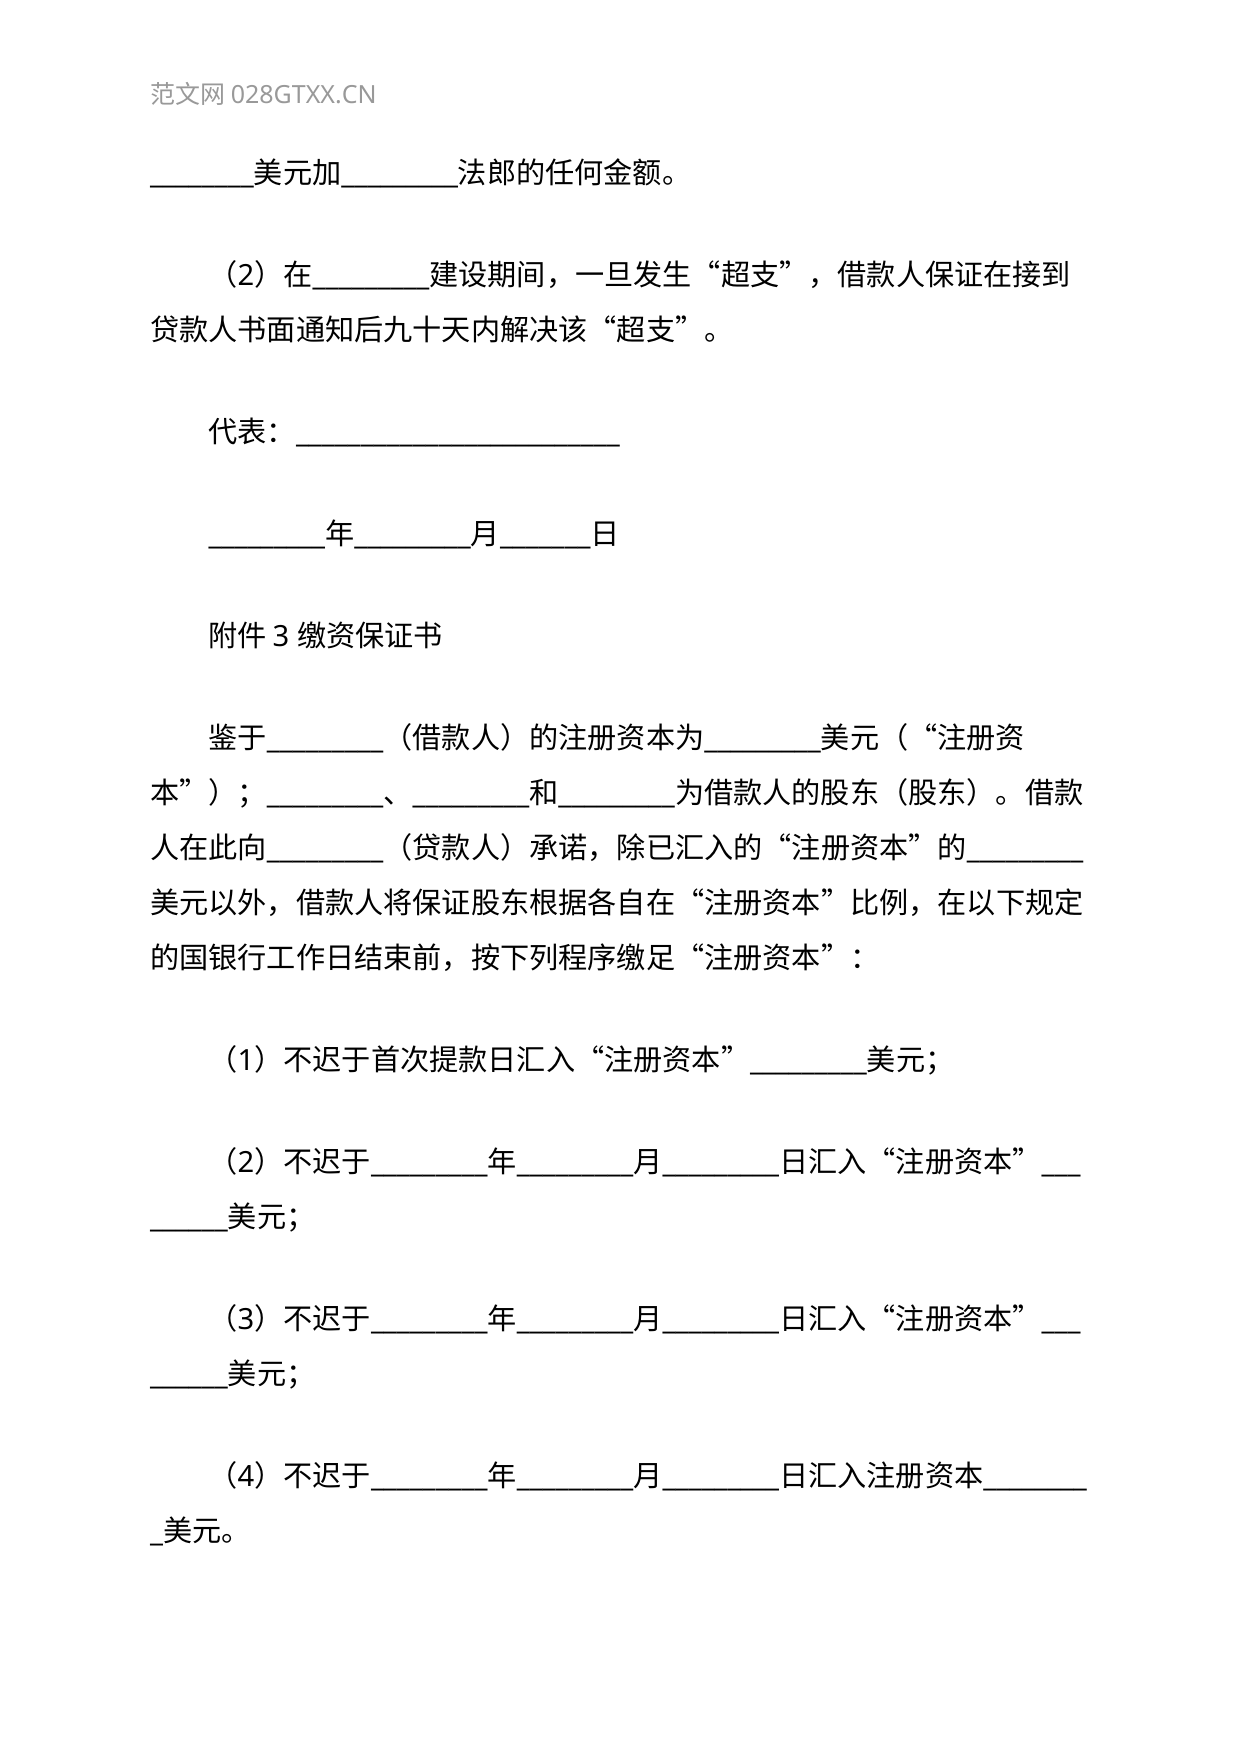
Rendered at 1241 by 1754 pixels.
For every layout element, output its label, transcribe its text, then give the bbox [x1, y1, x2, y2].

text （1）不迟于首次提款日汇入“注册资本”_________美元； [150, 1036, 1090, 1079]
text 鉴于_________（借款人）的注册资本为_________美元（“注册资本”）；_________、_________和_________为借款人的股东（股东）。借款人在此向_________（贷款人）承诺，除已汇入的“注册资本”的_________美元以外，借款人将保证股东根据各自在“注册资本”比例，在以下规定的国银行工作日结束前，按下列程序缴足“注册资本”： [150, 715, 1090, 977]
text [150, 150, 1090, 192]
text _________年_________月_______日 [150, 511, 1090, 553]
text （3）不迟于_________年_________月_________日汇入“注册资本”_________美元； [150, 1295, 1090, 1393]
text 附件3 缴资保证书 [150, 613, 1090, 655]
text 代表：_________________________ [150, 409, 1090, 451]
text （2）不迟于_________年_________月_________日汇入“注册资本”_________美元； [150, 1138, 1090, 1236]
text （2）在_________建设期间，一旦发生“超支”，借款人保证在接到贷款人书面通知后九十天内解决该“超支”。 [150, 252, 1090, 349]
text （4）不迟于_________年_________月_________日汇入注册资本_________美元。 [150, 1452, 1090, 1550]
